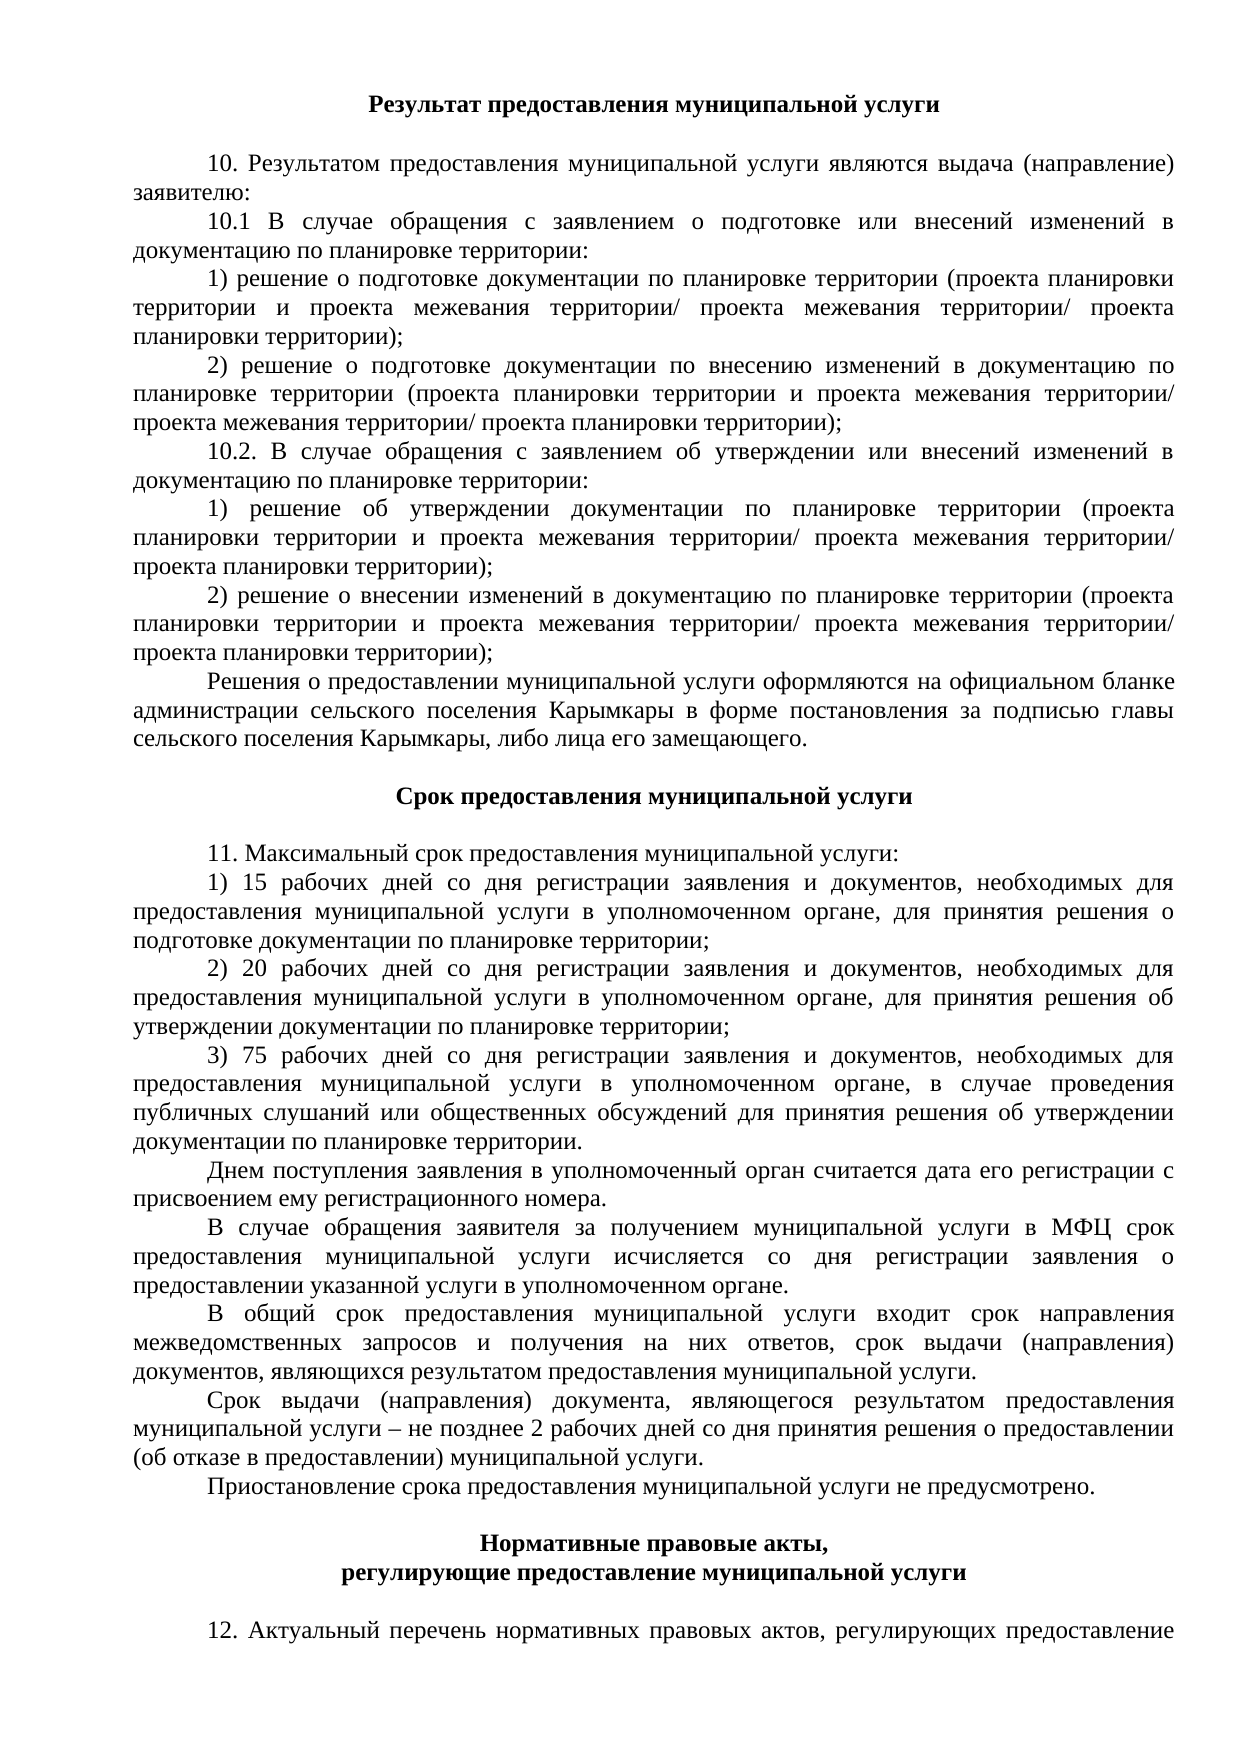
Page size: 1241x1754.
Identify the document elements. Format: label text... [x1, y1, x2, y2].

text регулирующие предоставление муниципальной услуги [133, 1557, 1175, 1586]
text 2) решение о внесении изменений в документацию по планировке территории (проекта планировки территории и проекта межевания территории/ проекта межевания территории/ проекта планировки территории); [133, 580, 1175, 666]
text Результат предоставления муниципальной услуги [133, 89, 1175, 117]
text 11. Максимальный срок предоставления муниципальной услуги: [133, 838, 1175, 867]
text В общий срок предоставления муниципальной услуги входит срок направления межведомственных запросов и получения на них ответов, срок выдачи (направления) документов, являющихся результатом предоставления муниципальной услуги. [133, 1298, 1175, 1385]
text 1) 15 рабочих дней со дня регистрации заявления и документов, необходимых для предоставления муниципальной услуги в уполномоченном органе, для принятия решения о подготовке документации по планировке территории; [133, 867, 1175, 953]
text 10.2. В случае обращения с заявлением об утверждении или внесений изменений в документацию по планировке территории: [133, 436, 1175, 493]
text 2) решение о подготовке документации по внесению изменений в документацию по планировке территории (проекта планировки территории и проекта межевания территории/ проекта межевания территории/ проекта планировки территории); [133, 350, 1175, 436]
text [133, 1615, 1175, 1643]
text 1) решение об утверждении документации по планировке территории (проекта планировки территории и проекта межевания территории/ проекта межевания территории/ проекта планировки территории); [133, 493, 1175, 580]
text Приостановление срока предоставления муниципальной услуги не предусмотрено. [133, 1471, 1175, 1500]
text 1) решение о подготовке документации по планировке территории (проекта планировки территории и проекта межевания территории/ проекта межевания территории/ проекта планировки территории); [133, 263, 1175, 350]
text Срок предоставления муниципальной услуги [133, 781, 1175, 810]
text Срок выдачи (направления) документа, являющегося результатом предоставления муниципальной услуги – не позднее 2 рабочих дней со дня принятия решения о предоставлении (об отказе в предоставлении) муниципальной услуги. [133, 1385, 1175, 1471]
text 3) 75 рабочих дней со дня регистрации заявления и документов, необходимых для предоставления муниципальной услуги в уполномоченном органе, в случае проведения публичных слушаний или общественных обсуждений для принятия решения об утверждении документации по планировке территории. [133, 1040, 1175, 1155]
text 2) 20 рабочих дней со дня регистрации заявления и документов, необходимых для предоставления муниципальной услуги в уполномоченном органе, для принятия решения об утверждении документации по планировке территории; [133, 953, 1175, 1040]
text Решения о предоставлении муниципальной услуги оформляются на официальном бланке администрации сельского поселения Карымкары в форме постановления за подписью главы сельского поселения Карымкары, либо лица его замещающего. [133, 666, 1175, 752]
text Днем поступления заявления в уполномоченный орган считается дата его регистрации с присвоением ему регистрационного номера. [133, 1155, 1175, 1212]
text В случае обращения заявителя за получением муниципальной услуги в МФЦ срок предоставления муниципальной услуги исчисляется со дня регистрации заявления о предоставлении указанной услуги в уполномоченном органе. [133, 1212, 1175, 1298]
text 10.1 В случае обращения с заявлением о подготовке или внесений изменений в документацию по планировке территории: [133, 206, 1175, 263]
text 10. Результатом предоставления муниципальной услуги являются выдача (направление) заявителю: [133, 148, 1175, 206]
text Нормативные правовые акты, [133, 1528, 1175, 1557]
